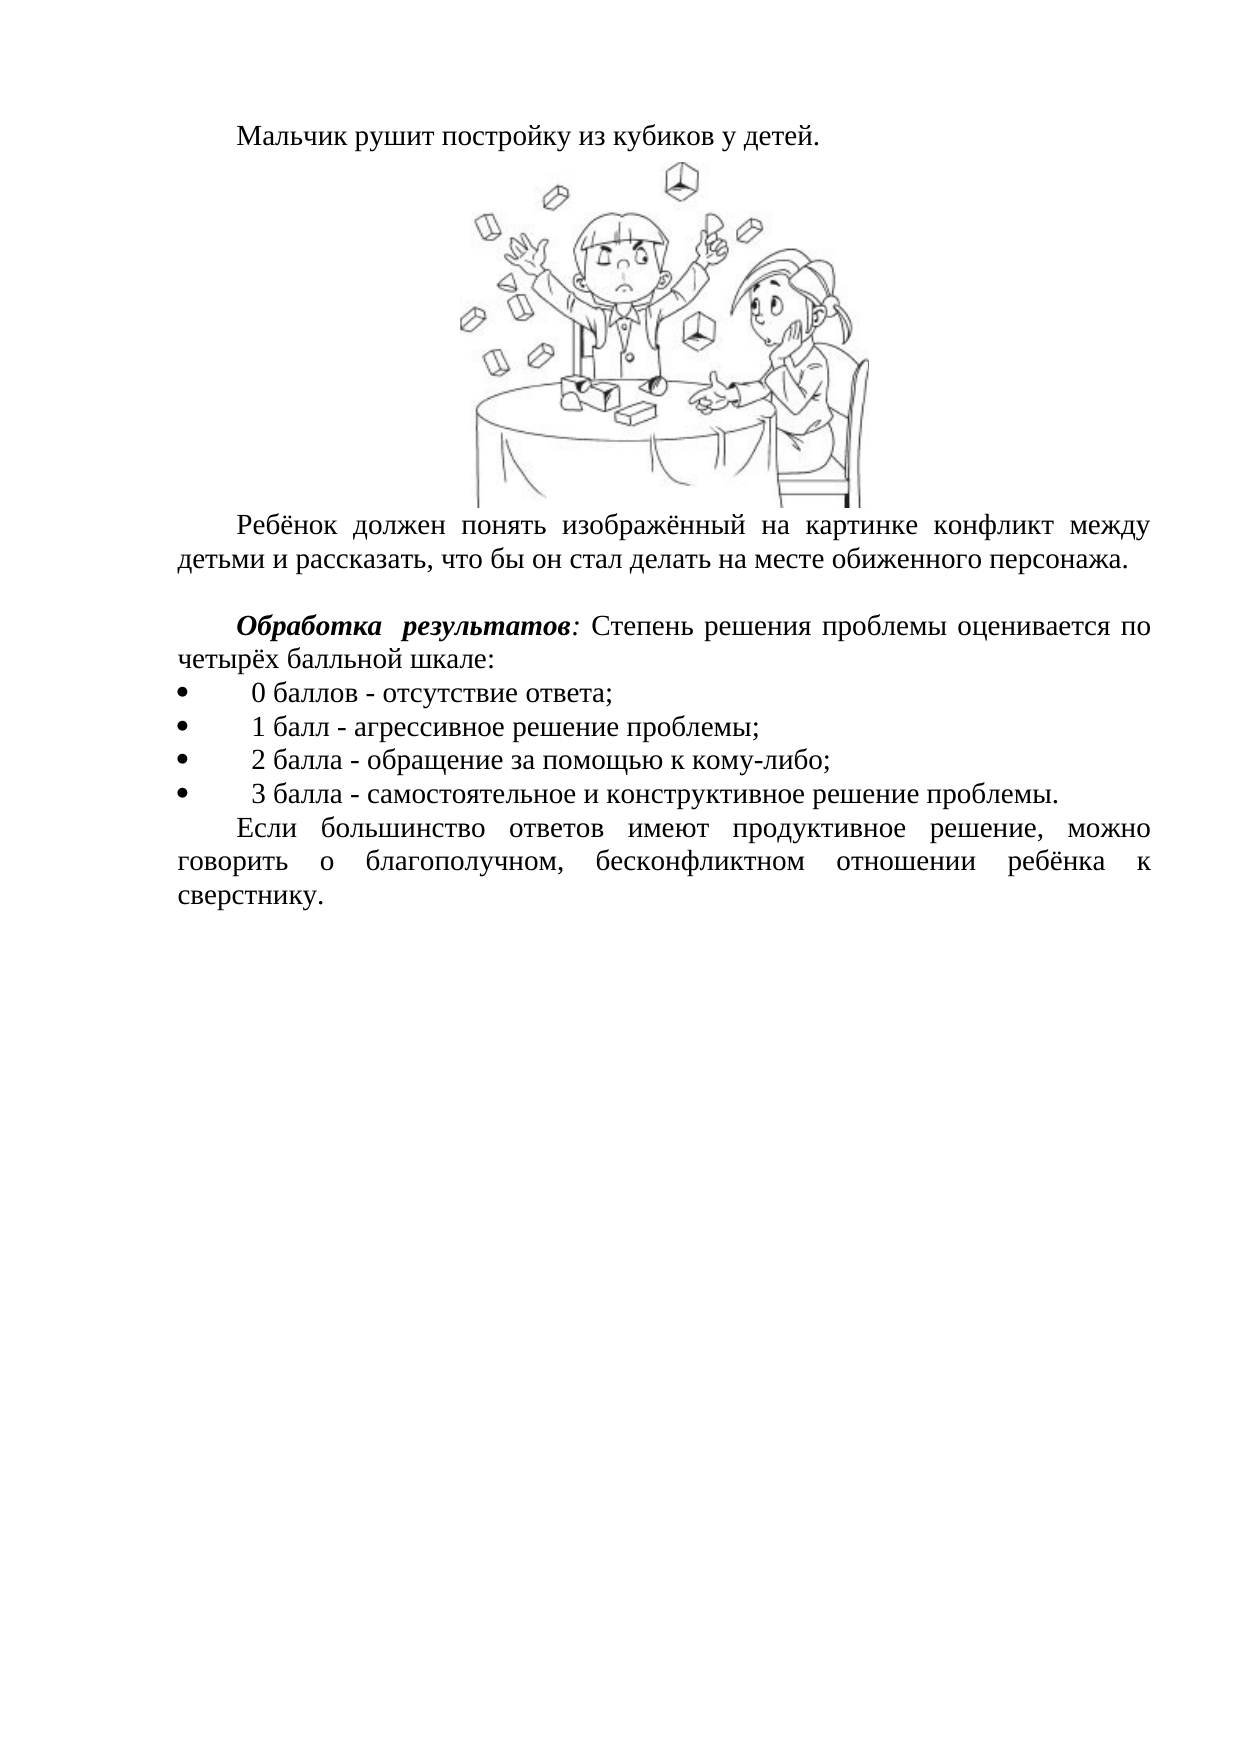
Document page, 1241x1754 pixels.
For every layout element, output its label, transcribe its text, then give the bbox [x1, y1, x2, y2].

list 0 баллов - отсутствие ответа; [177, 675, 1152, 709]
list 2 балла - обращение за помощью к кому-либо; [177, 742, 1152, 776]
text Обработка результатов: Степень решения проблемы оценивается по четырёх балльной шкале: [177, 608, 1152, 675]
list 1 балл - агрессивное решение проблемы; [177, 709, 1152, 742]
text Мальчик рушит постройку из кубиков у детей. [177, 118, 1152, 152]
list 3 балла - самостоятельное и конструктивное решение проблемы. [177, 776, 1152, 810]
text Если большинство ответов имеют продуктивное решение, можно говорить о благополучном, бесконфликтном отношении ребёнка к сверстнику. [177, 810, 1152, 910]
picture [459, 162, 869, 508]
